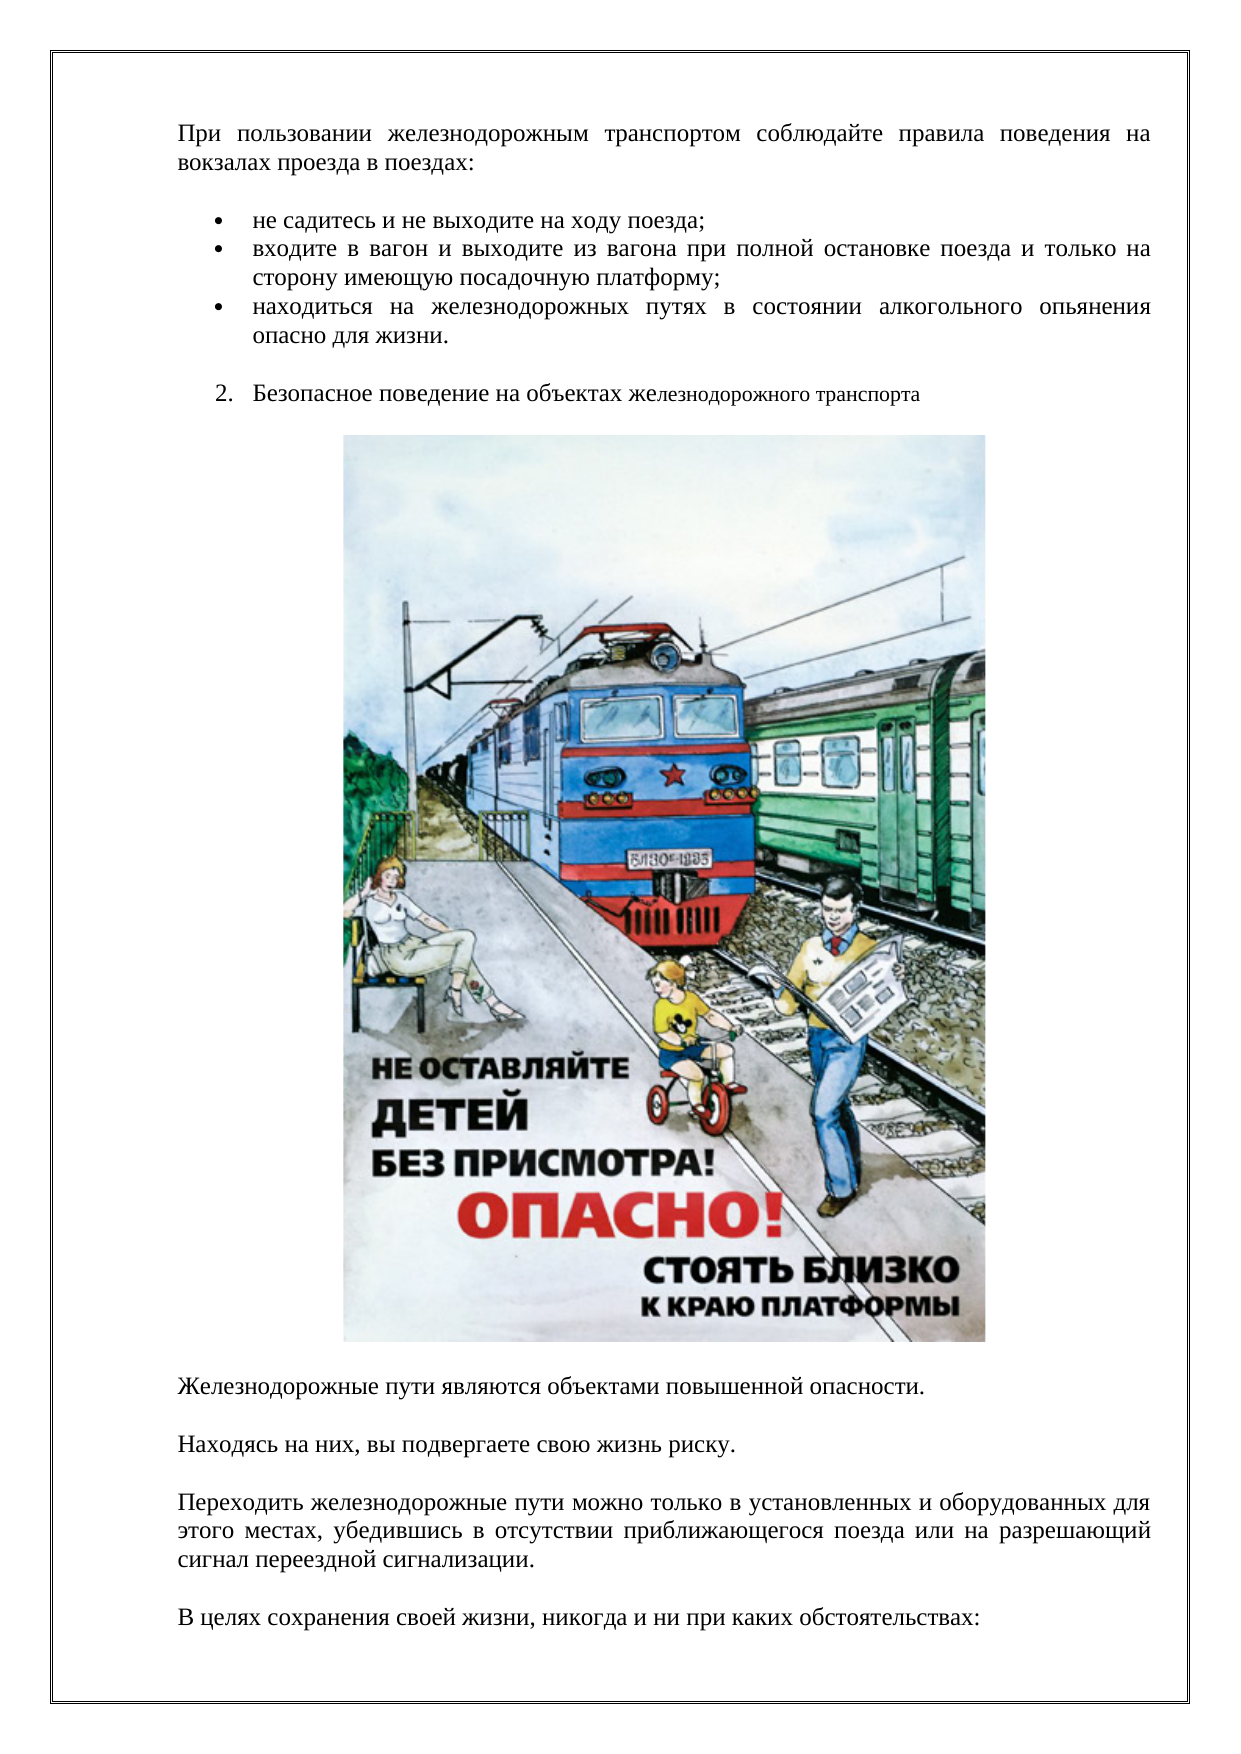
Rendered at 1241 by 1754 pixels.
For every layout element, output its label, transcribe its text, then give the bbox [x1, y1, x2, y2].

text При пользовании железнодорожным транспортом соблюдайте правила поведения на вокзалах проезда в поездах: [177, 118, 1152, 176]
list находиться на железнодорожных путях в состоянии алкогольного опьянения опасно для жизни. [215, 291, 1152, 348]
list входите в вагон и выходите из вагона при полной остановке поезда и только на сторону имеющую посадочную платформу; [215, 233, 1152, 291]
text В целях сохранения своей жизни, никогда и ни при каких обстоятельствах: [177, 1602, 1152, 1631]
list Безопасное поведение на объектах железнодорожного транспорта [215, 378, 1152, 406]
text Железнодорожные пути являются объектами повышенной опасности. [177, 1371, 1152, 1400]
text Переходить железнодорожные пути можно только в установленных и оборудованных для этого местах, убедившись в отсутствии приближающегося поезда или на разрешающий сигнал переездной сигнализации. [177, 1487, 1152, 1573]
list не садитесь и не выходите на ходу поезда; [215, 205, 1152, 233]
text Находясь на них, вы подвергаете свою жизнь риску. [177, 1429, 1152, 1458]
picture [343, 435, 986, 1342]
